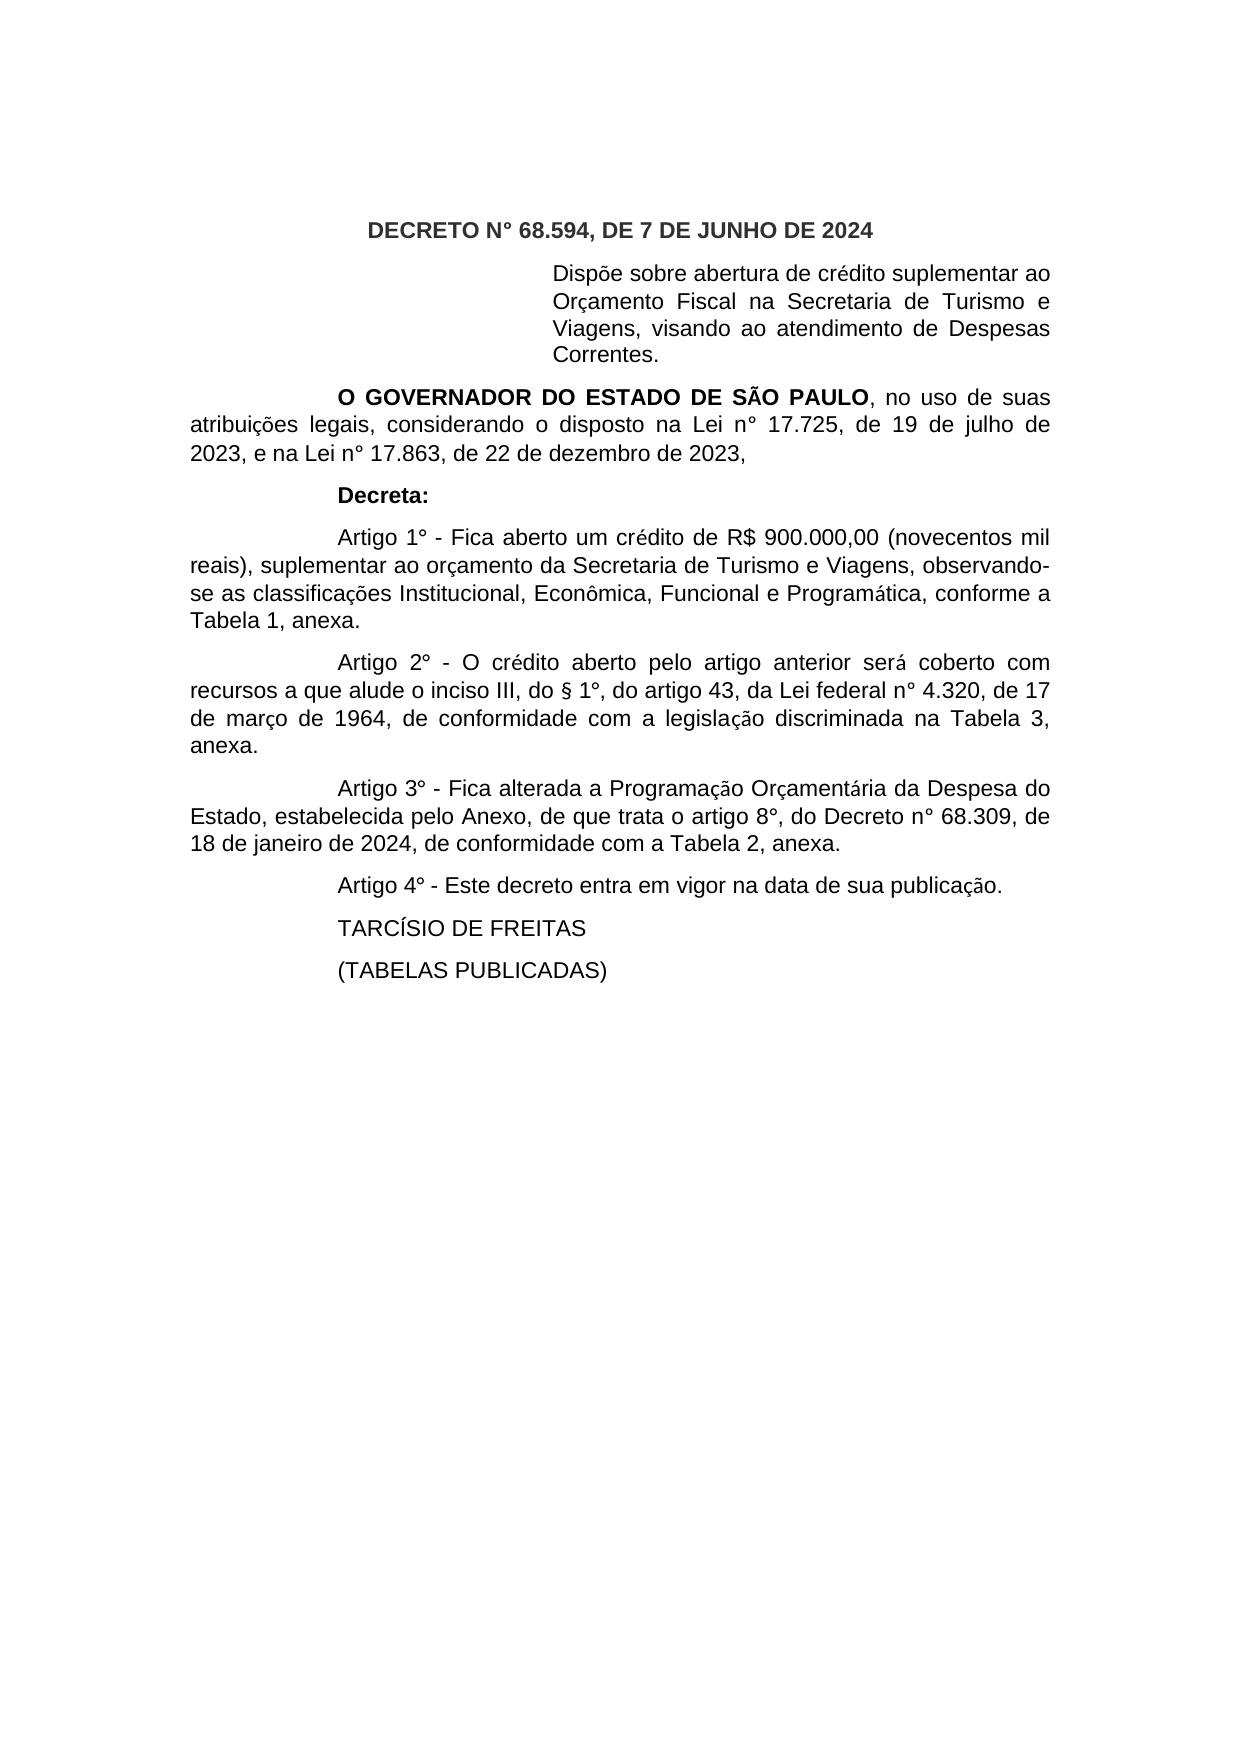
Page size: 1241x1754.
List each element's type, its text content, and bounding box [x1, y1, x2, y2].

text Dispõe sobre abertura de crédito suplementar ao Orçamento Fiscal na Secretaria de Turismo e Viagens, visando ao atendimento de Despesas Correntes. [552, 259, 1051, 368]
text (TABELAS PUBLICADAS) [190, 957, 1051, 984]
text DECRETO Nº 68.594, DE 7 DE JUNHO DE 2024 [177, 216, 1063, 244]
text Artigo 3° - Fica alterada a Programação Orçamentária da Despesa do Estado, estabelecida pelo Anexo, de que trata o artigo 8°, do Decreto nº 68.309, de 18 de janeiro de 2024, de conformidade com a Tabela 2, anexa. [190, 774, 1051, 856]
text O GOVERNADOR DO ESTADO DE SÃO PAULO, no uso de suas atribuições legais, considerando o disposto na Lei nº 17.725, de 19 de julho de 2023, e na Lei nº 17.863, de 22 de dezembro de 2023, [190, 383, 1051, 467]
text Artigo 2° - O crédito aberto pelo artigo anterior será coberto com recursos a que alude o inciso III, do § 1°, do artigo 43, da Lei federal nº 4.320, de 17 de março de 1964, de conformidade com a legislação discriminada na Tabela 3, anexa. [190, 648, 1051, 759]
text Artigo 4° - Este decreto entra em vigor na data de sua publicação. [190, 871, 1051, 899]
text TARCÍSIO DE FREITAS [190, 914, 1051, 942]
text Decreta: [190, 482, 1051, 508]
text Artigo 1° - Fica aberto um crédito de R$ 900.000,00 (novecentos mil reais), suplementar ao orçamento da Secretaria de Turismo e Viagens, observando-se as classificações Institucional, Econômica, Funcional e Programática, conforme a Tabela 1, anexa. [190, 523, 1051, 633]
